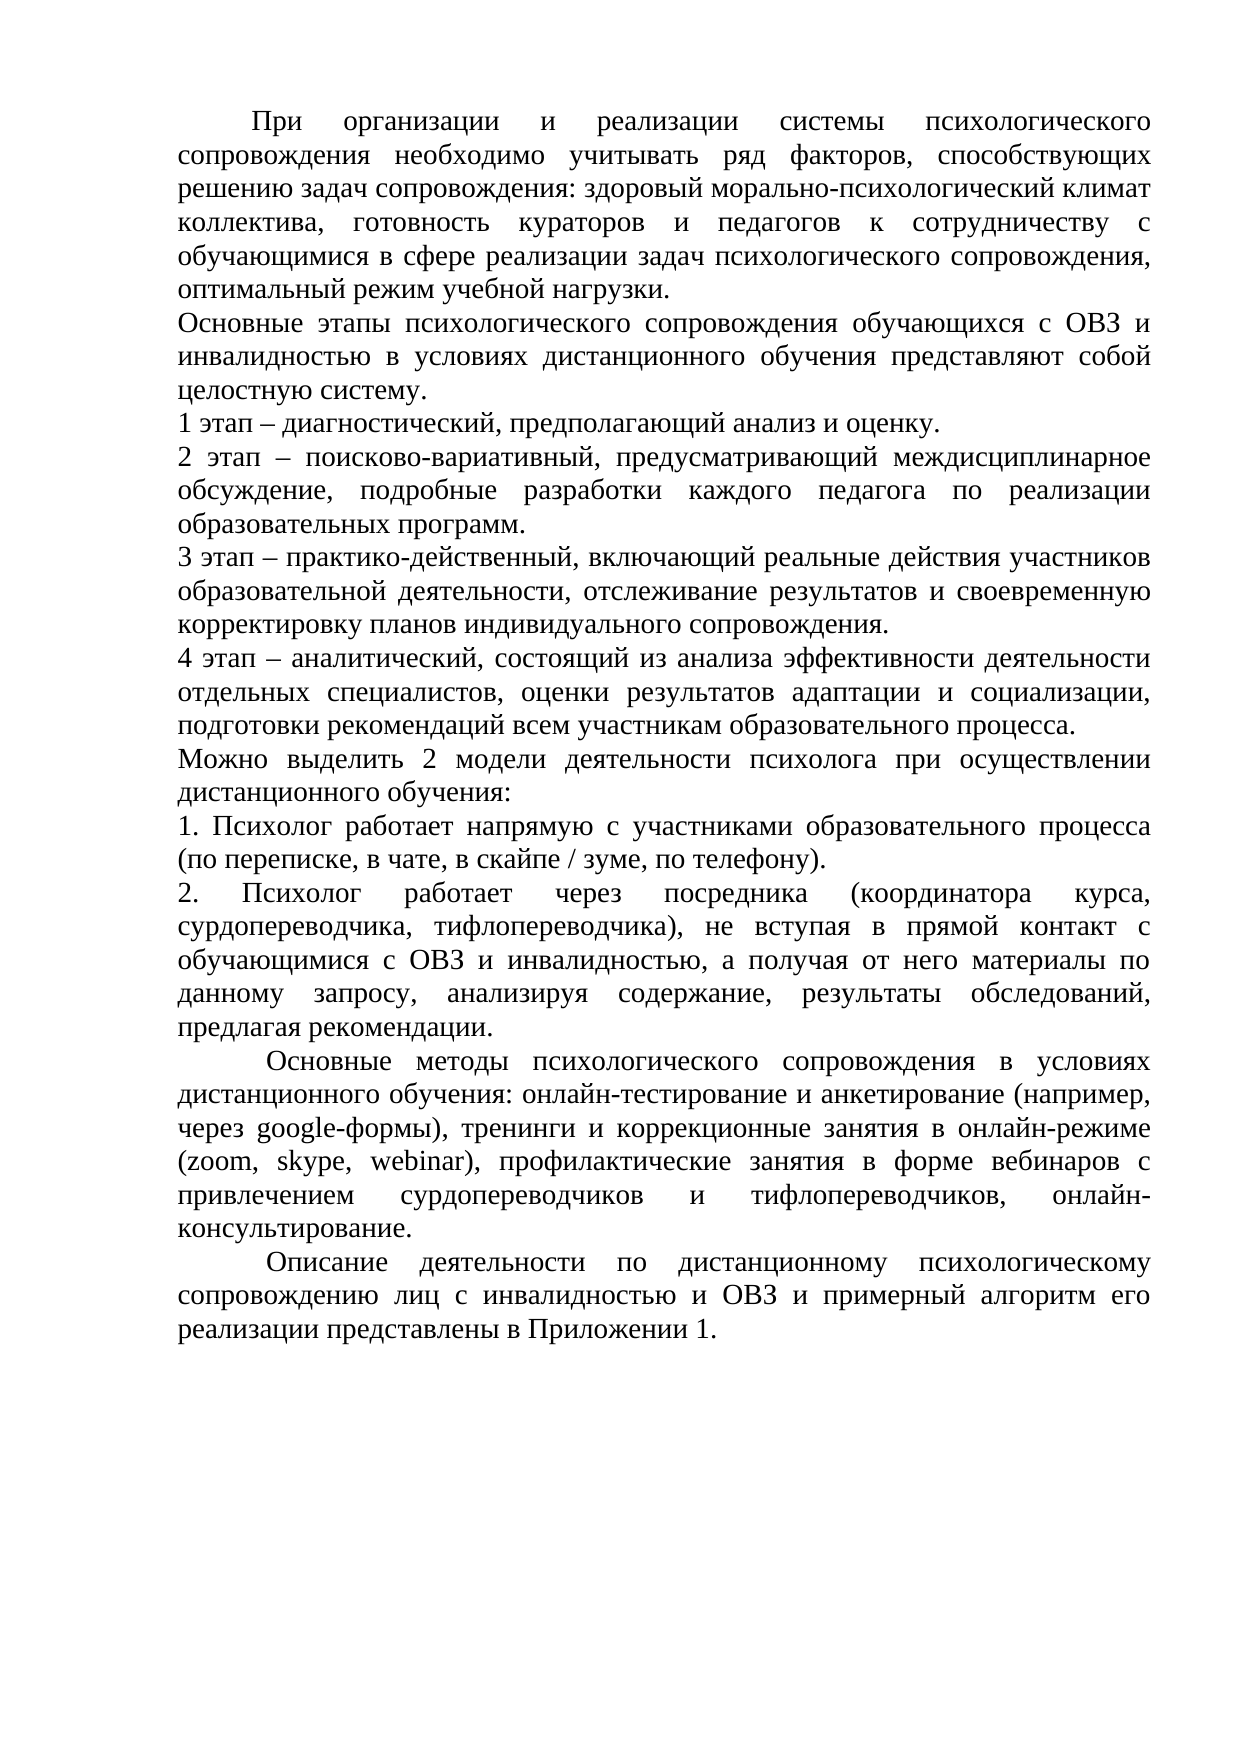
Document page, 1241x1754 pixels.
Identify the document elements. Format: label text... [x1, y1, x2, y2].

text 2 этап – поисково-вариативный, предусматривающий междисциплинарное обсуждение, подробные разработки каждого педагога по реализации образовательных программ. [177, 439, 1152, 539]
text Описание деятельности по дистанционному психологическому сопровождению лиц с инвалидностью и ОВЗ и примерный алгоритм его реализации представлены в Приложении 1. [177, 1244, 1152, 1344]
text 1 этап – диагностический, предполагающий анализ и оценку. [177, 405, 1152, 439]
text При организации и реализации системы психологического сопровождения необходимо учитывать ряд факторов, способствующих решению задач сопровождения: здоровый морально-психологический климат коллектива, готовность кураторов и педагогов к сотрудничеству с обучающимися в сфере реализации задач психологического сопровождения, оптимальный режим учебной нагрузки. [177, 103, 1152, 305]
text 4 этап – аналитический, состоящий из анализа эффективности деятельности отдельных специалистов, оценки результатов адаптации и социализации, подготовки рекомендаций всем участникам образовательного процесса. [177, 640, 1152, 741]
text 1. Психолог работает напрямую с участниками образовательного процесса (по переписке, в чате, в скайпе / зуме, по телефону). [177, 808, 1152, 875]
text 3 этап – практико-действенный, включающий реальные действия участников образовательной деятельности, отслеживание результатов и своевременную корректировку планов индивидуального сопровождения. [177, 539, 1152, 640]
text Основные этапы психологического сопровождения обучающихся с ОВЗ и инвалидностью в условиях дистанционного обучения представляют собой целостную систему. [177, 305, 1152, 405]
text 2. Психолог работает через посредника (координатора курса, сурдопереводчика, тифлопереводчика), не вступая в прямой контакт с обучающимися с ОВЗ и инвалидностью, а получая от него материалы по данному запросу, анализируя содержание, результаты обследований, предлагая рекомендации. [177, 875, 1152, 1043]
text Можно выделить 2 модели деятельности психолога при осуществлении дистанционного обучения: [177, 741, 1152, 808]
text Основные методы психологического сопровождения в условиях дистанционного обучения: онлайн-тестирование и анкетирование (например, через google-формы), тренинги и коррекционные занятия в онлайн-режиме (zoom, skype, webinar), профилактические занятия в форме вебинаров с привлечением сурдопереводчиков и тифлопереводчиков, онлайн-консультирование. [177, 1043, 1152, 1244]
